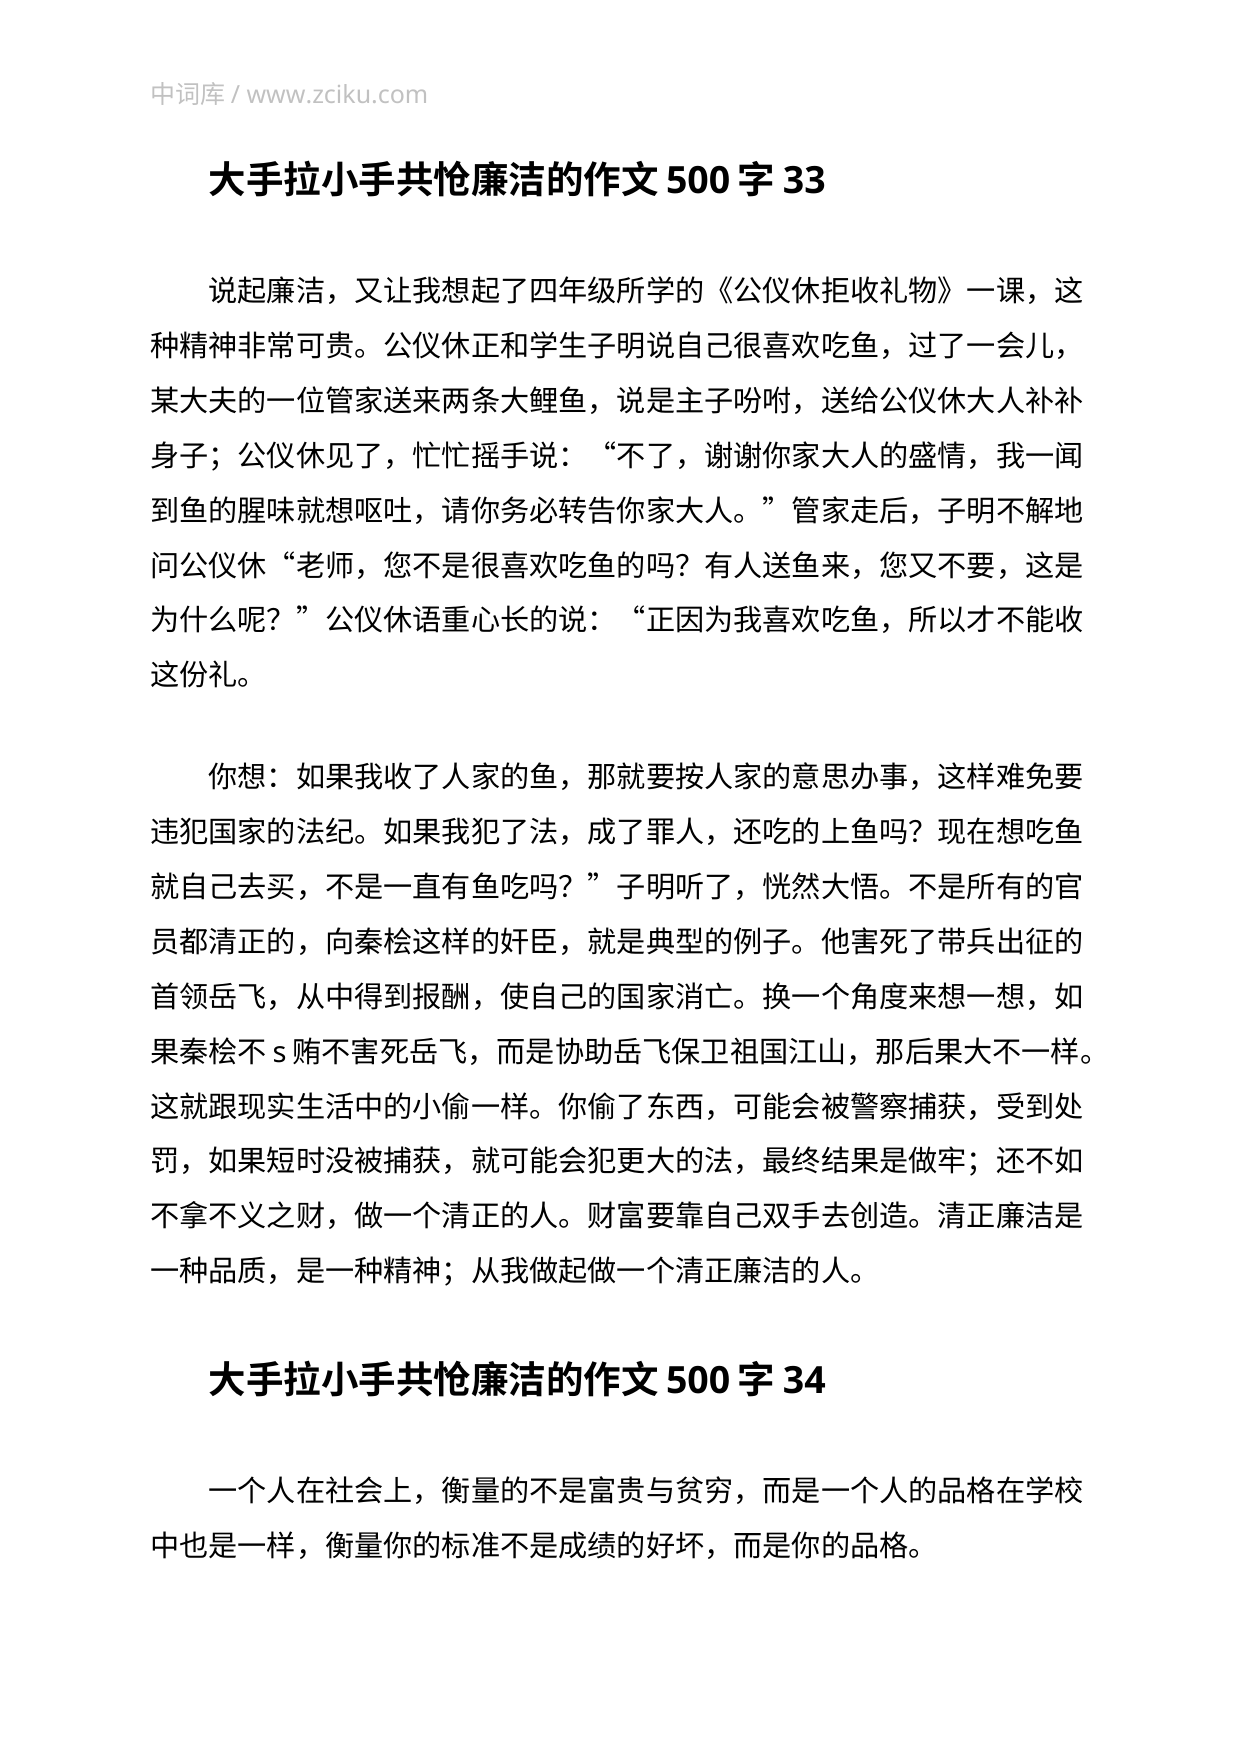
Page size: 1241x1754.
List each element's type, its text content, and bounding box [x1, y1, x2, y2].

text 你想：如果我收了人家的鱼，那就要按人家的意思办事，这样难免要违犯国家的法纪。如果我犯了法，成了罪人，还吃的上鱼吗？现在想吃鱼就自己去买，不是一直有鱼吃吗？”子明听了，恍然大悟。不是所有的官员都清正的，向秦桧这样的奸臣，就是典型的例子。他害死了带兵出征的首领岳飞，从中得到报酬，使自己的国家消亡。换一个角度来想一想，如果秦桧不s贿不害死岳飞，而是协助岳飞保卫祖国江山，那后果大不一样。这就跟现实生活中的小偷一样。你偷了东西，可能会被警察捕获，受到处罚，如果短时没被捕获，就可能会犯更大的法，最终结果是做牢；还不如不拿不义之财，做一个清正的人。财富要靠自己双手去创造。清正廉洁是一种品质，是一种精神；从我做起做一个清正廉洁的人。 [150, 754, 1090, 1290]
text 大手拉小手共怆廉洁的作文500字33 [150, 150, 1090, 204]
text 大手拉小手共怆廉洁的作文500字34 [150, 1349, 1090, 1404]
text 说起廉洁，又让我想起了四年级所学的《公仪休拒收礼物》一课，这种精神非常可贵。公仪休正和学生子明说自己很喜欢吃鱼，过了一会儿，某大夫的一位管家送来两条大鲤鱼，说是主子吩咐，送给公仪休大人补补身子；公仪休见了，忙忙摇手说：“不了，谢谢你家大人的盛情，我一闻到鱼的腥味就想呕吐，请你务必转告你家大人。”管家走后，子明不解地问公仪休“老师，您不是很喜欢吃鱼的吗？有人送鱼来，您又不要，这是为什么呢？”公仪休语重心长的说：“正因为我喜欢吃鱼，所以才不能收这份礼。 [150, 268, 1090, 694]
text 一个人在社会上，衡量的不是富贵与贫穷，而是一个人的品格在学校中也是一样，衡量你的标准不是成绩的好坏，而是你的品格。 [150, 1467, 1090, 1564]
